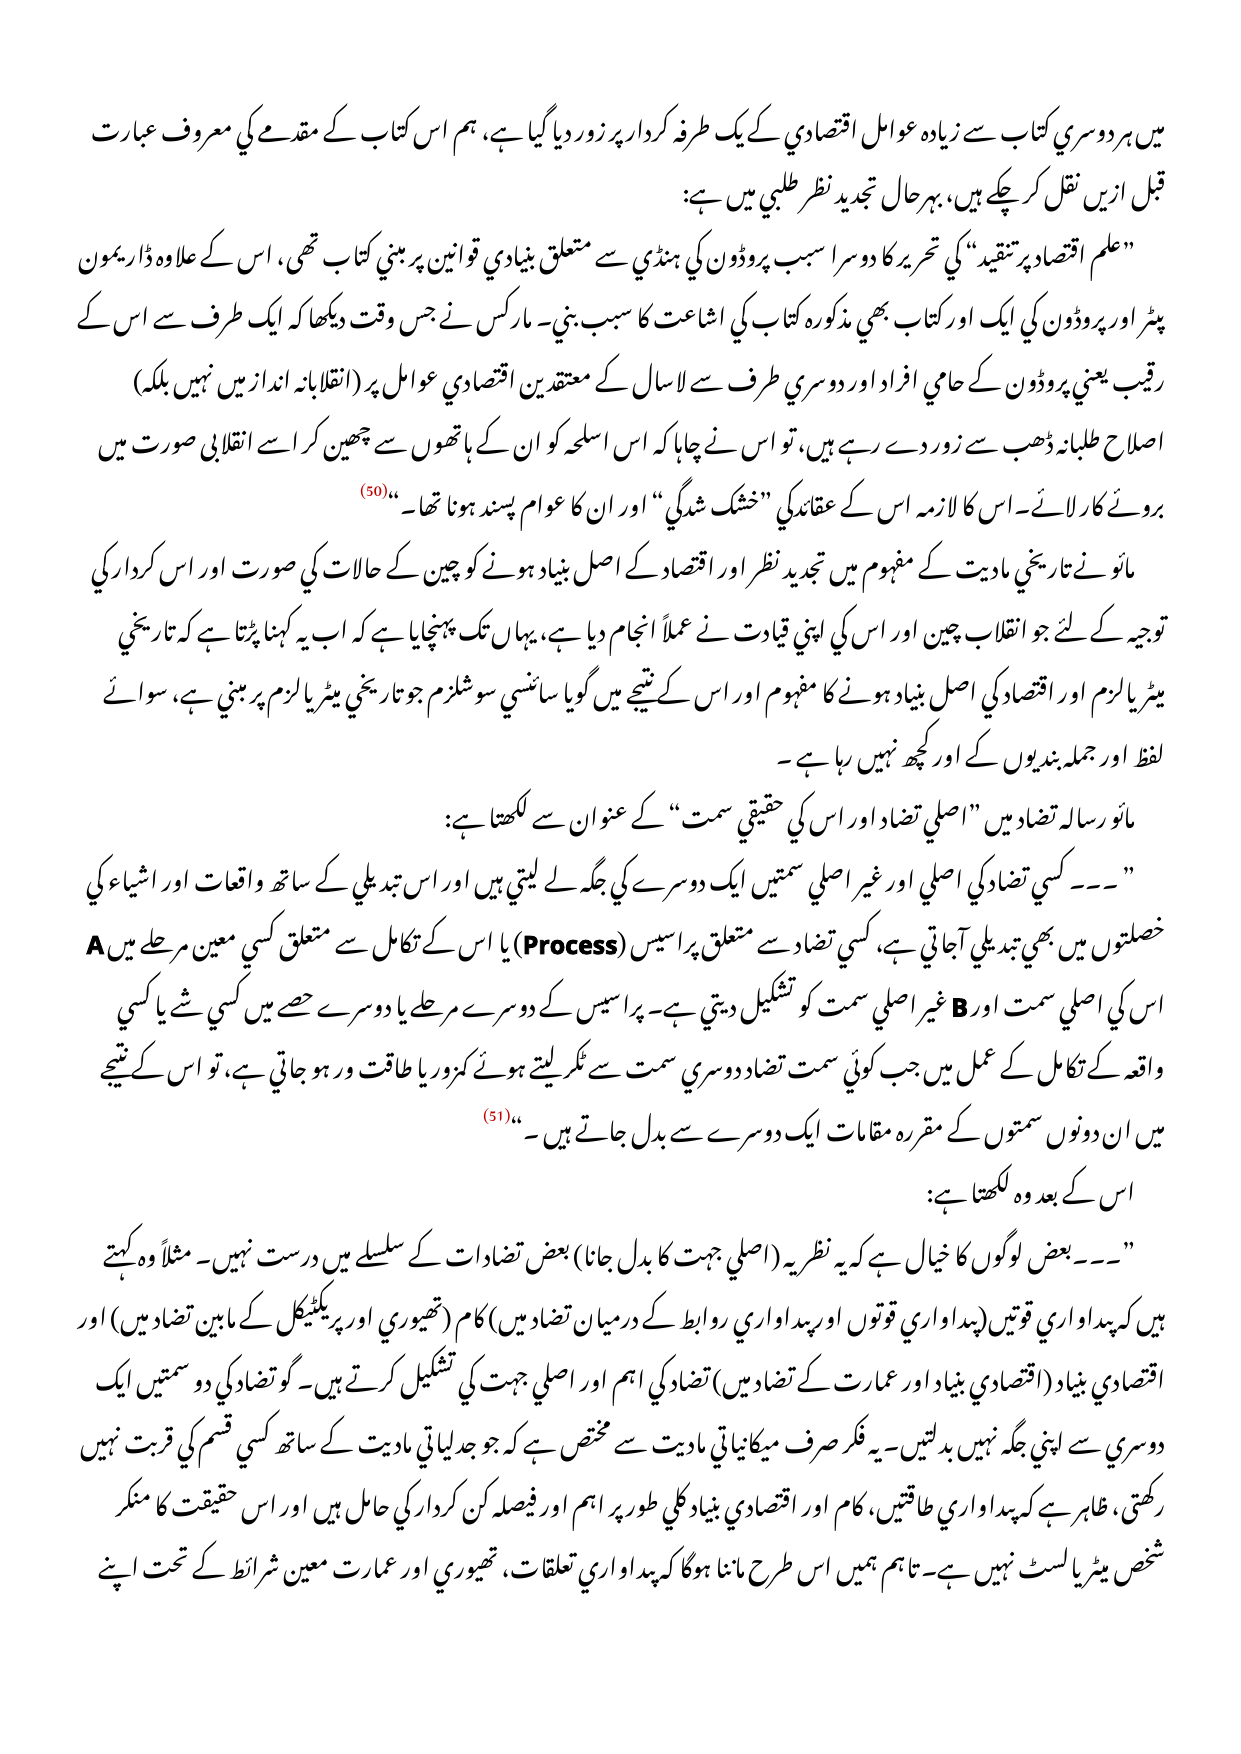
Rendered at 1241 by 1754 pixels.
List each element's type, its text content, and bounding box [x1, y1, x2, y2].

text ”علم اقتصاد پر تنقيد“ كي تحرير كا دوسرا سبب پروڈون كي ہنڈي سے متعلق بنيادي قوانين پر مبني كتاب تھى، اس كے علاوہ ڈاريمون پىٹر اور پروڈون كي ايك اور كتاب بھي مذكورہ كتاب كي اشاعت كا سبب بني۔ ماركس نے جس وقت ديكھا كہ ايك طرف سے اس كے رقيب يعني پروڈون كے حامي افراد اور دوسري طرف سے لاسال كے معتقدين اقتصادي عوامل پر (انقلابانہ انداز ميں نہيں بلكہ) اصلاح طلبانہ ڈھب سے زور دے رہے ہيں، تو اس نے چاہا كہ اس اسلحہ كو ان كے ہاتھوں سے چھين كر اسے انقلابى صورت ميں بروئے كار لائے۔اس كا لازمہ اس كے عقائدكي ”خشك شدگي“ اور ان كا عوام پسند ہونا تھا۔“(50) [75, 219, 1165, 531]
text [75, 1219, 1165, 1594]
text مائو رسالہ تضاد ميں ”اصلي تضاد اور اس كي حقيقي سمت“ كے عنوان سے لكھتا ہے: [75, 781, 1165, 844]
text مائو نے تاريخي ماديت كے مفہوم ميں تجديد نظر اور اقتصاد كے اصل بنياد ہونے كو چين كے حالات كي صورت اور اس كردار كي توجيہ كے لئے جو انقلاب چين اور اس كي اپني قيادت نے عملاً انجام ديا ہے، يہاں تك پہنچايا ہے كہ اب يہ كہنا پڑتا ہے كہ تاريخي ميٹريالزم اور اقتصاد كي اصل بنياد ہونے كا مفہوم اور اس كے نتيجے ميں گويا سائنسي سوشلزم جو تاريخي ميٹريالزم پر مبني ہے، سوائے لفظ اور جملہ بنديوں كے اور كچھ نہيں رہا ہے ۔ [75, 531, 1165, 781]
text ” ۔۔۔ كسي تضاد كي اصلي اور غير اصلي سمتيں ايك دوسرے كي جگہ لے ليتي ہيں اور اس تبديلي كے ساتھ واقعات اور اشياء كي خصلتوں ميں بھي تبديلي آجاتي ہے، كسي تضاد سے متعلق پراسيس (Process) يا اس كے تكامل سے متعلق كسي معين مرحلے ميں A اس كي اصلي سمت اور B غير اصلي سمت كو تشكيل ديتي ہے۔ پراسيس كے دوسرے مرحلے يا دوسرے حصے ميں كسي شے يا كسي واقعہ كے تكامل كے عمل ميں جب كوئي سمت تضاد دوسري سمت سے ٹكر ليتے ہوئے كمزور يا طاقت ور ہو جاتي ہے، تو اس كے نتيجے ميں ان دونوں سمتوں كے مقررہ مقامات ايك دوسرے سے بدل جاتے ہيں ۔“(51) [75, 844, 1165, 1156]
text اس كے بعد وہ لكھتا ہے: [75, 1156, 1165, 1219]
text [75, 94, 1165, 219]
